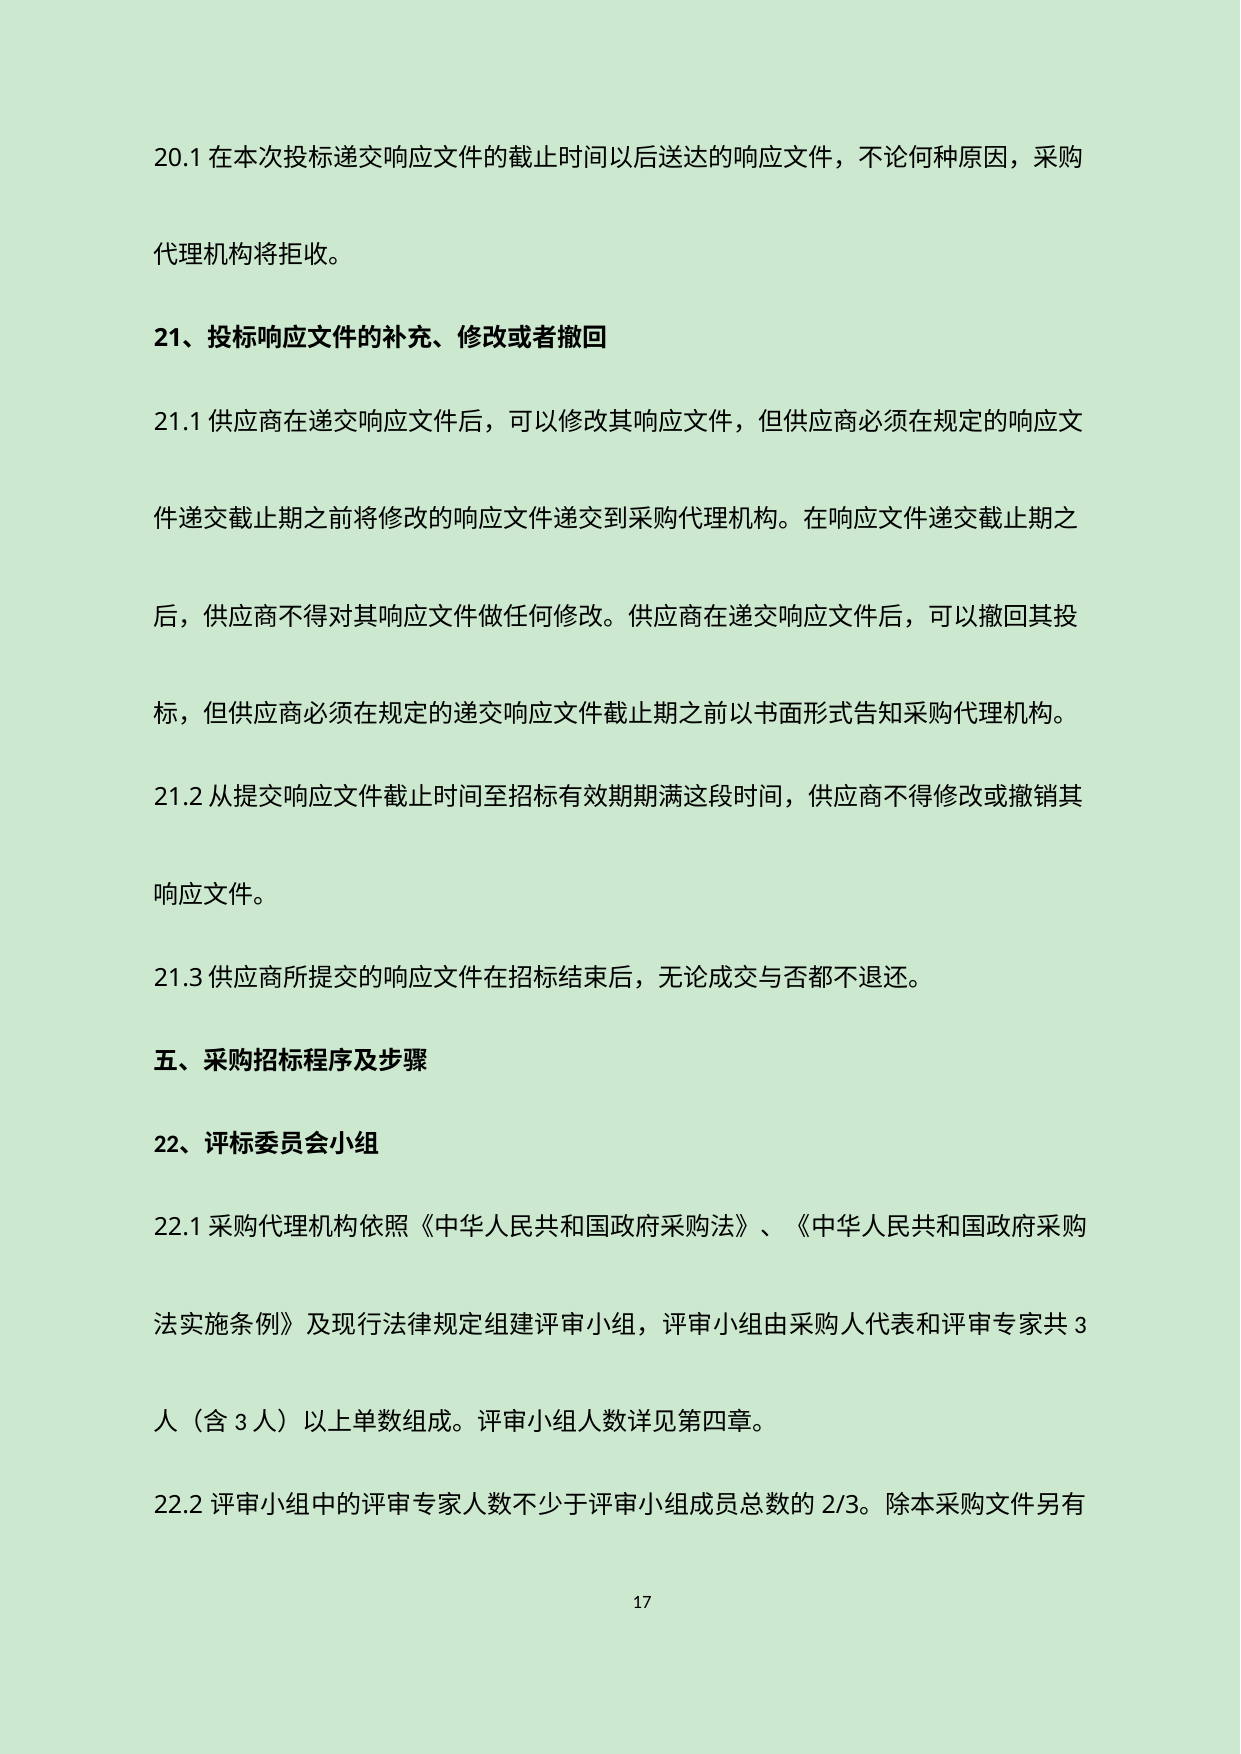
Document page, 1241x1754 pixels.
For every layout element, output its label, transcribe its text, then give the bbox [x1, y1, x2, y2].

text 22.1采购代理机构依照《中华人民共和国政府采购法》、《中华人民共和国政府采购法实施条例》及现行法律规定组建评审小组，评审小组由采购人代表和评审专家共3 人（含 3 人）以上单数组成。评审小组人数详见第四章。 [153, 1192, 1087, 1452]
text 20.1在本次投标递交响应文件的截止时间以后送达的响应文件，不论何种原因，采购代理机构将拒收。 [153, 123, 1087, 285]
text 21.3供应商所提交的响应文件在招标结束后，无论成交与否都不退还。 [153, 943, 1087, 1008]
text 五、采购招标程序及步骤 [153, 1026, 1087, 1091]
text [153, 1470, 1087, 1535]
text 21、投标响应文件的补充、修改或者撤回 [153, 303, 1087, 368]
text 21.2从提交响应文件截止时间至招标有效期期满这段时间，供应商不得修改或撤销其响应文件。 [153, 762, 1087, 925]
text 22、评标委员会小组 [153, 1109, 1087, 1174]
text 21.1供应商在递交响应文件后，可以修改其响应文件，但供应商必须在规定的响应文件递交截止期之前将修改的响应文件递交到采购代理机构。在响应文件递交截止期之后，供应商不得对其响应文件做任何修改。供应商在递交响应文件后，可以撤回其投标，但供应商必须在规定的递交响应文件截止期之前以书面形式告知采购代理机构。 [153, 387, 1087, 744]
